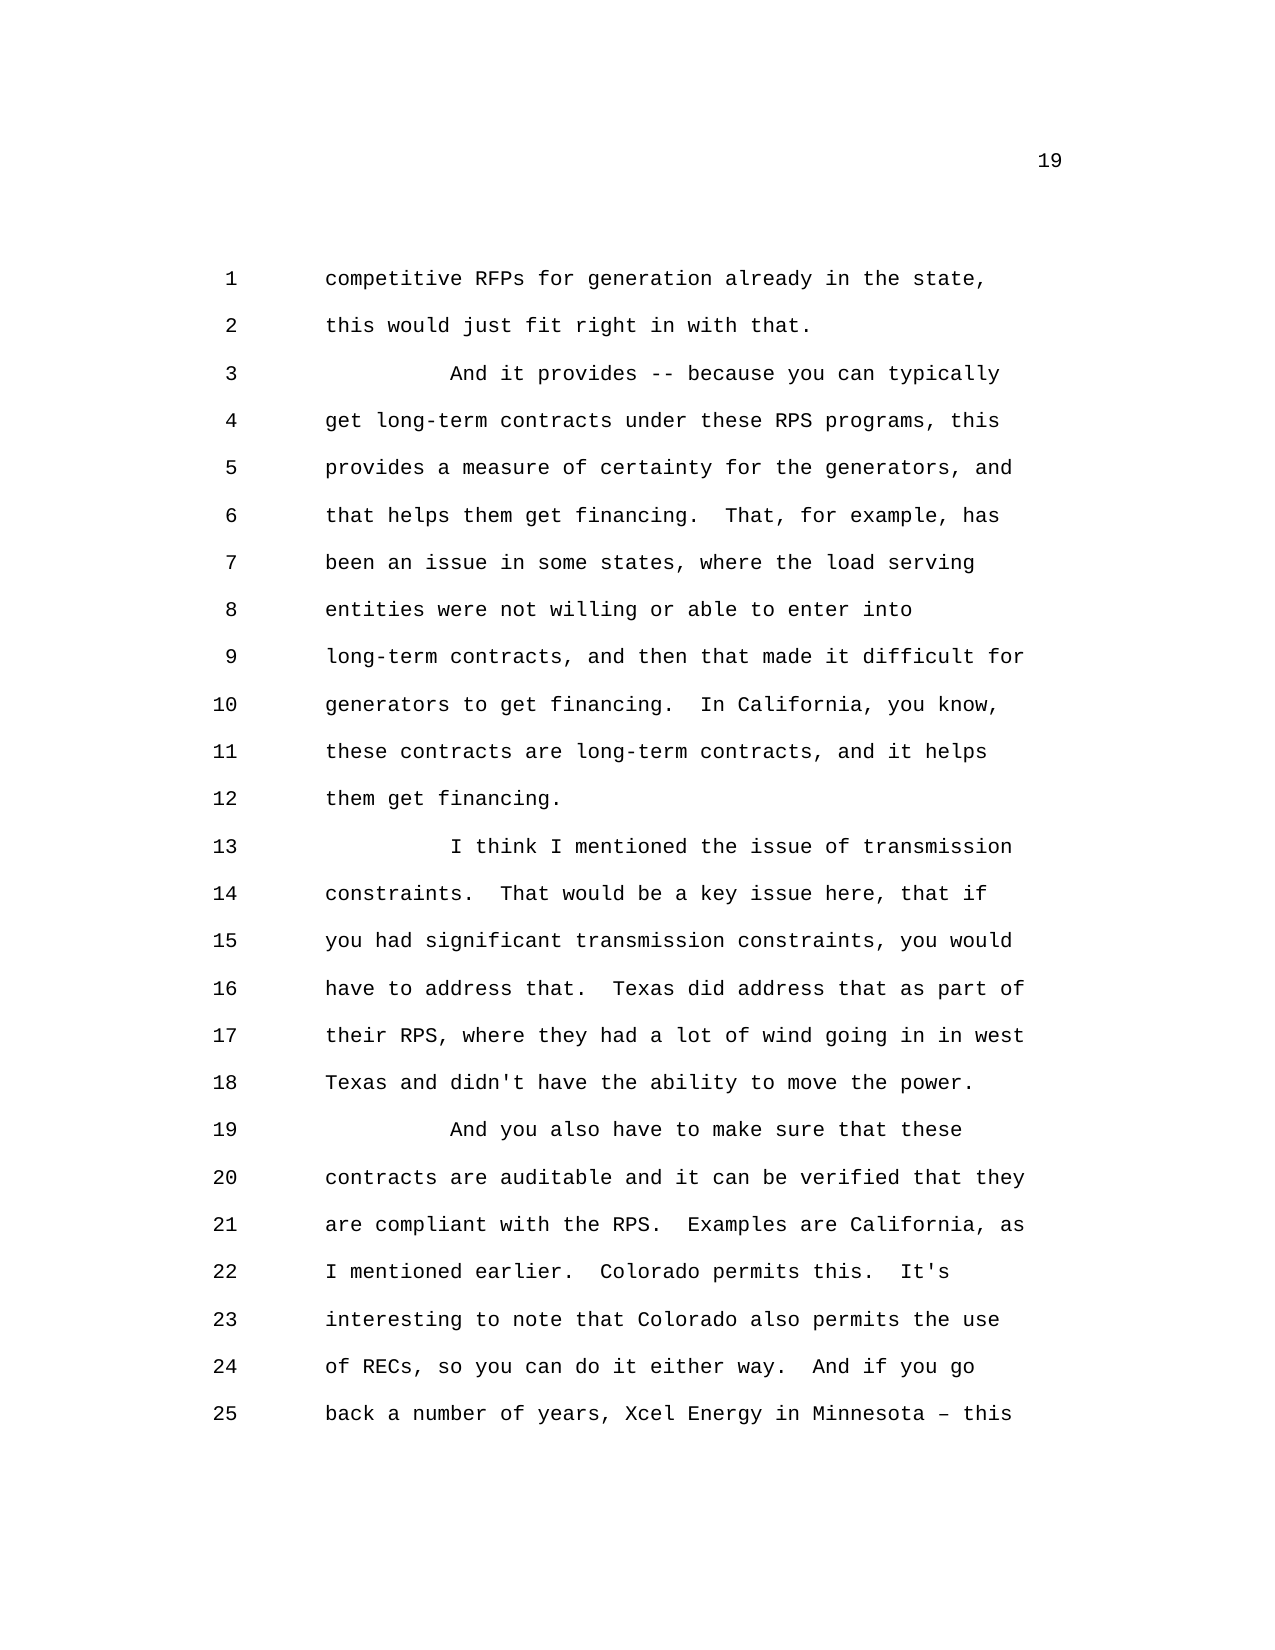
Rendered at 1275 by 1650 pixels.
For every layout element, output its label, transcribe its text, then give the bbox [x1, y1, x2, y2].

text 21 are compliant with the RPS. Examples are California, as [137, 1214, 1138, 1238]
text 13 I think I mentioned the issue of transmission [137, 836, 1138, 859]
text 8 entities were not willing or able to enter into [137, 599, 1138, 623]
text 14 constraints. That would be a key issue here, that if [137, 883, 1138, 907]
text 11 these contracts are long-term contracts, and it helps [137, 741, 1138, 765]
text 5 provides a measure of certainty for the generators, and [137, 457, 1138, 481]
text 19 [137, 150, 1138, 174]
text 2 this would just fit right in with that. [137, 316, 1138, 339]
text 4 get long-term contracts under these RPS programs, this [137, 410, 1138, 434]
text 20 contracts are auditable and it can be verified that they [137, 1167, 1138, 1190]
text 17 their RPS, where they had a lot of wind going in in west [137, 1025, 1138, 1048]
text 3 And it provides -- because you can typically [137, 363, 1138, 386]
text 22 I mentioned earlier. Colorado permits this. It's [137, 1261, 1138, 1285]
text 1 competitive RFPs for generation already in the state, [137, 268, 1138, 292]
text 15 you had significant transmission constraints, you would [137, 930, 1138, 954]
text 16 have to address that. Texas did address that as part of [137, 978, 1138, 1001]
text 24 of RECs, so you can do it either way. And if you go [137, 1356, 1138, 1379]
text 18 Texas and didn't have the ability to move the power. [137, 1072, 1138, 1096]
text 19 And you also have to make sure that these [137, 1119, 1138, 1143]
text 10 generators to get financing. In California, you know, [137, 694, 1138, 717]
text 7 been an issue in some states, where the load serving [137, 552, 1138, 576]
text 12 them get financing. [137, 788, 1138, 812]
text 6 that helps them get financing. That, for example, has [137, 505, 1138, 528]
text 23 interesting to note that Colorado also permits the use [137, 1309, 1138, 1332]
text 9 long-term contracts, and then that made it difficult for [137, 647, 1138, 670]
text 25 back a number of years, Xcel Energy in Minnesota – this [137, 1403, 1138, 1427]
